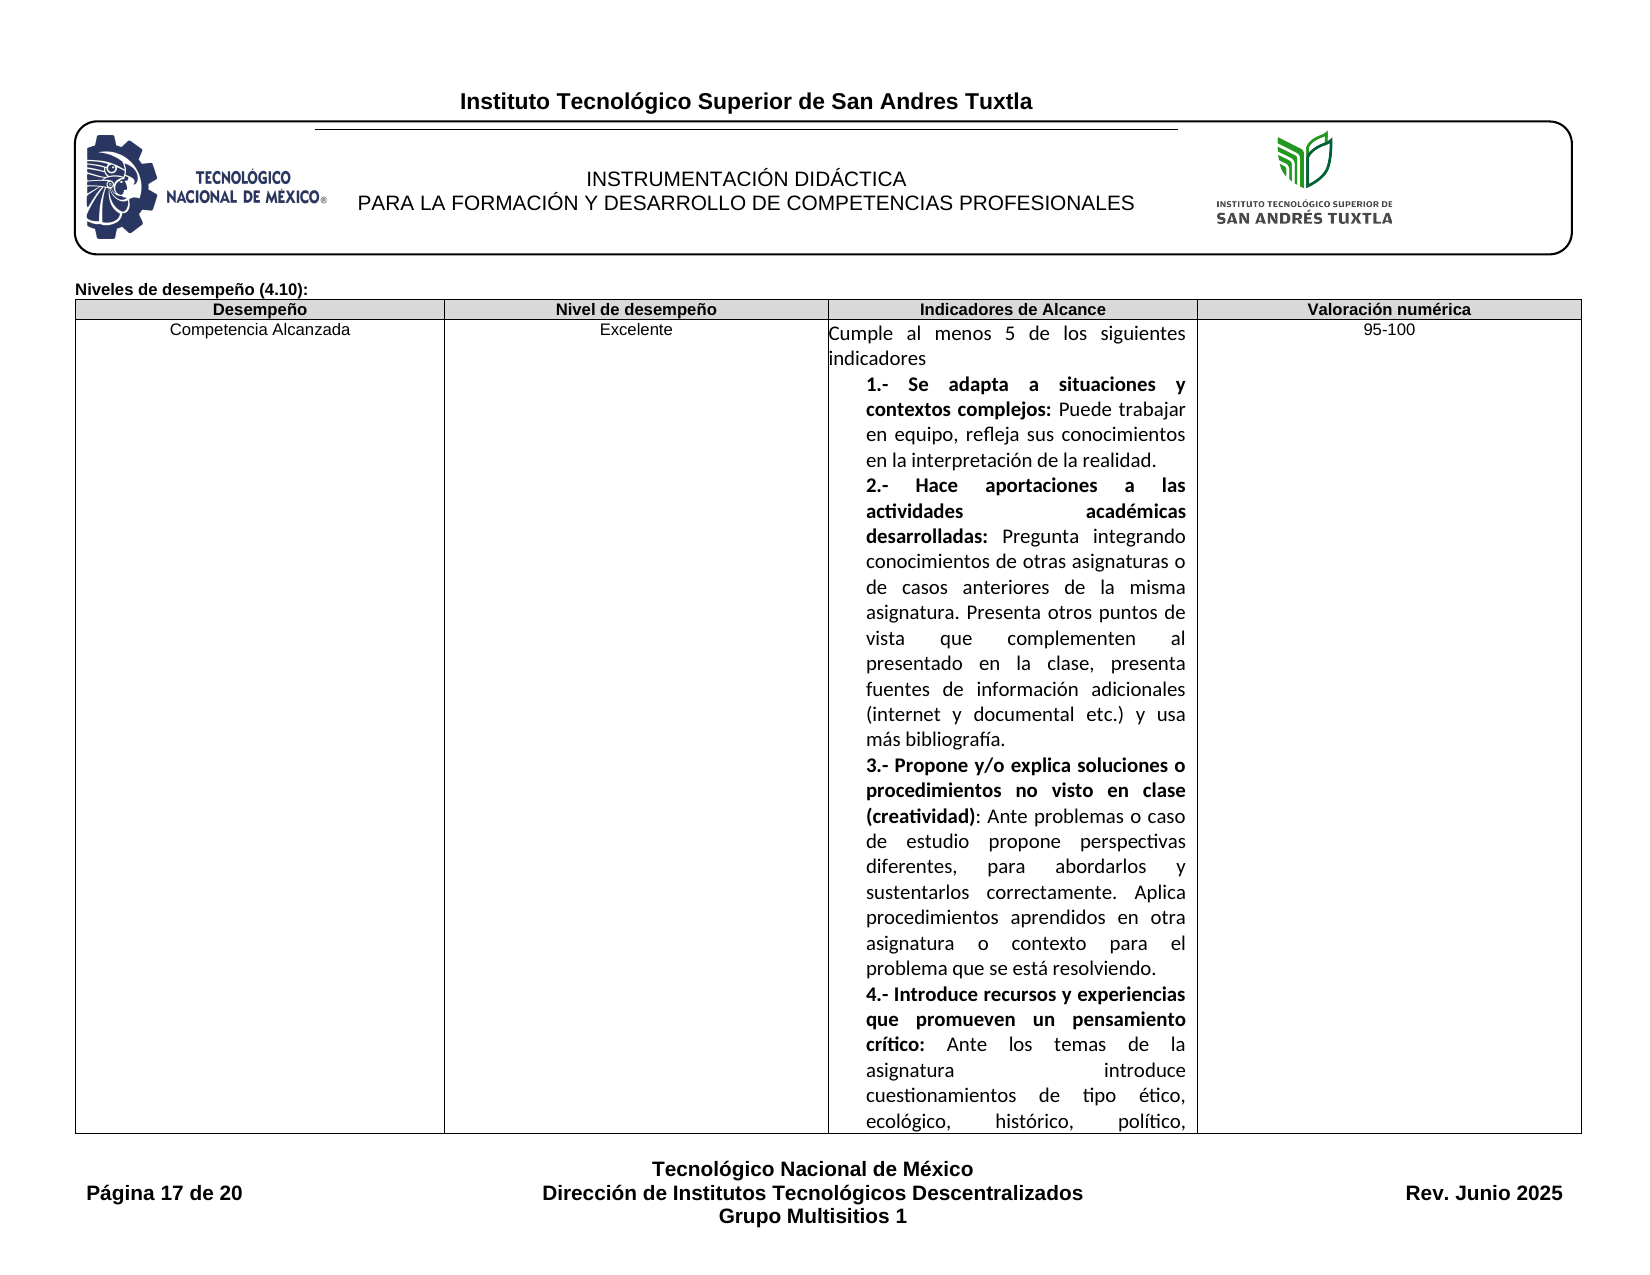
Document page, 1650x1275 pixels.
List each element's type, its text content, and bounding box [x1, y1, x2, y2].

table_cell Excelente [445, 320, 828, 1133]
table_header Indicadores de Alcance [829, 300, 1197, 319]
picture [1217, 130, 1393, 224]
table_header Nivel de desempeño [445, 300, 828, 319]
table_cell 95-100 [1198, 320, 1581, 1133]
table_cell Competencia Alcanzada [76, 320, 444, 1133]
text Niveles de desempeño (4.10): [75, 279, 1575, 299]
table_header Desempeño [76, 300, 444, 319]
picture [86, 135, 327, 239]
table_header Valoración numérica [1198, 300, 1581, 319]
